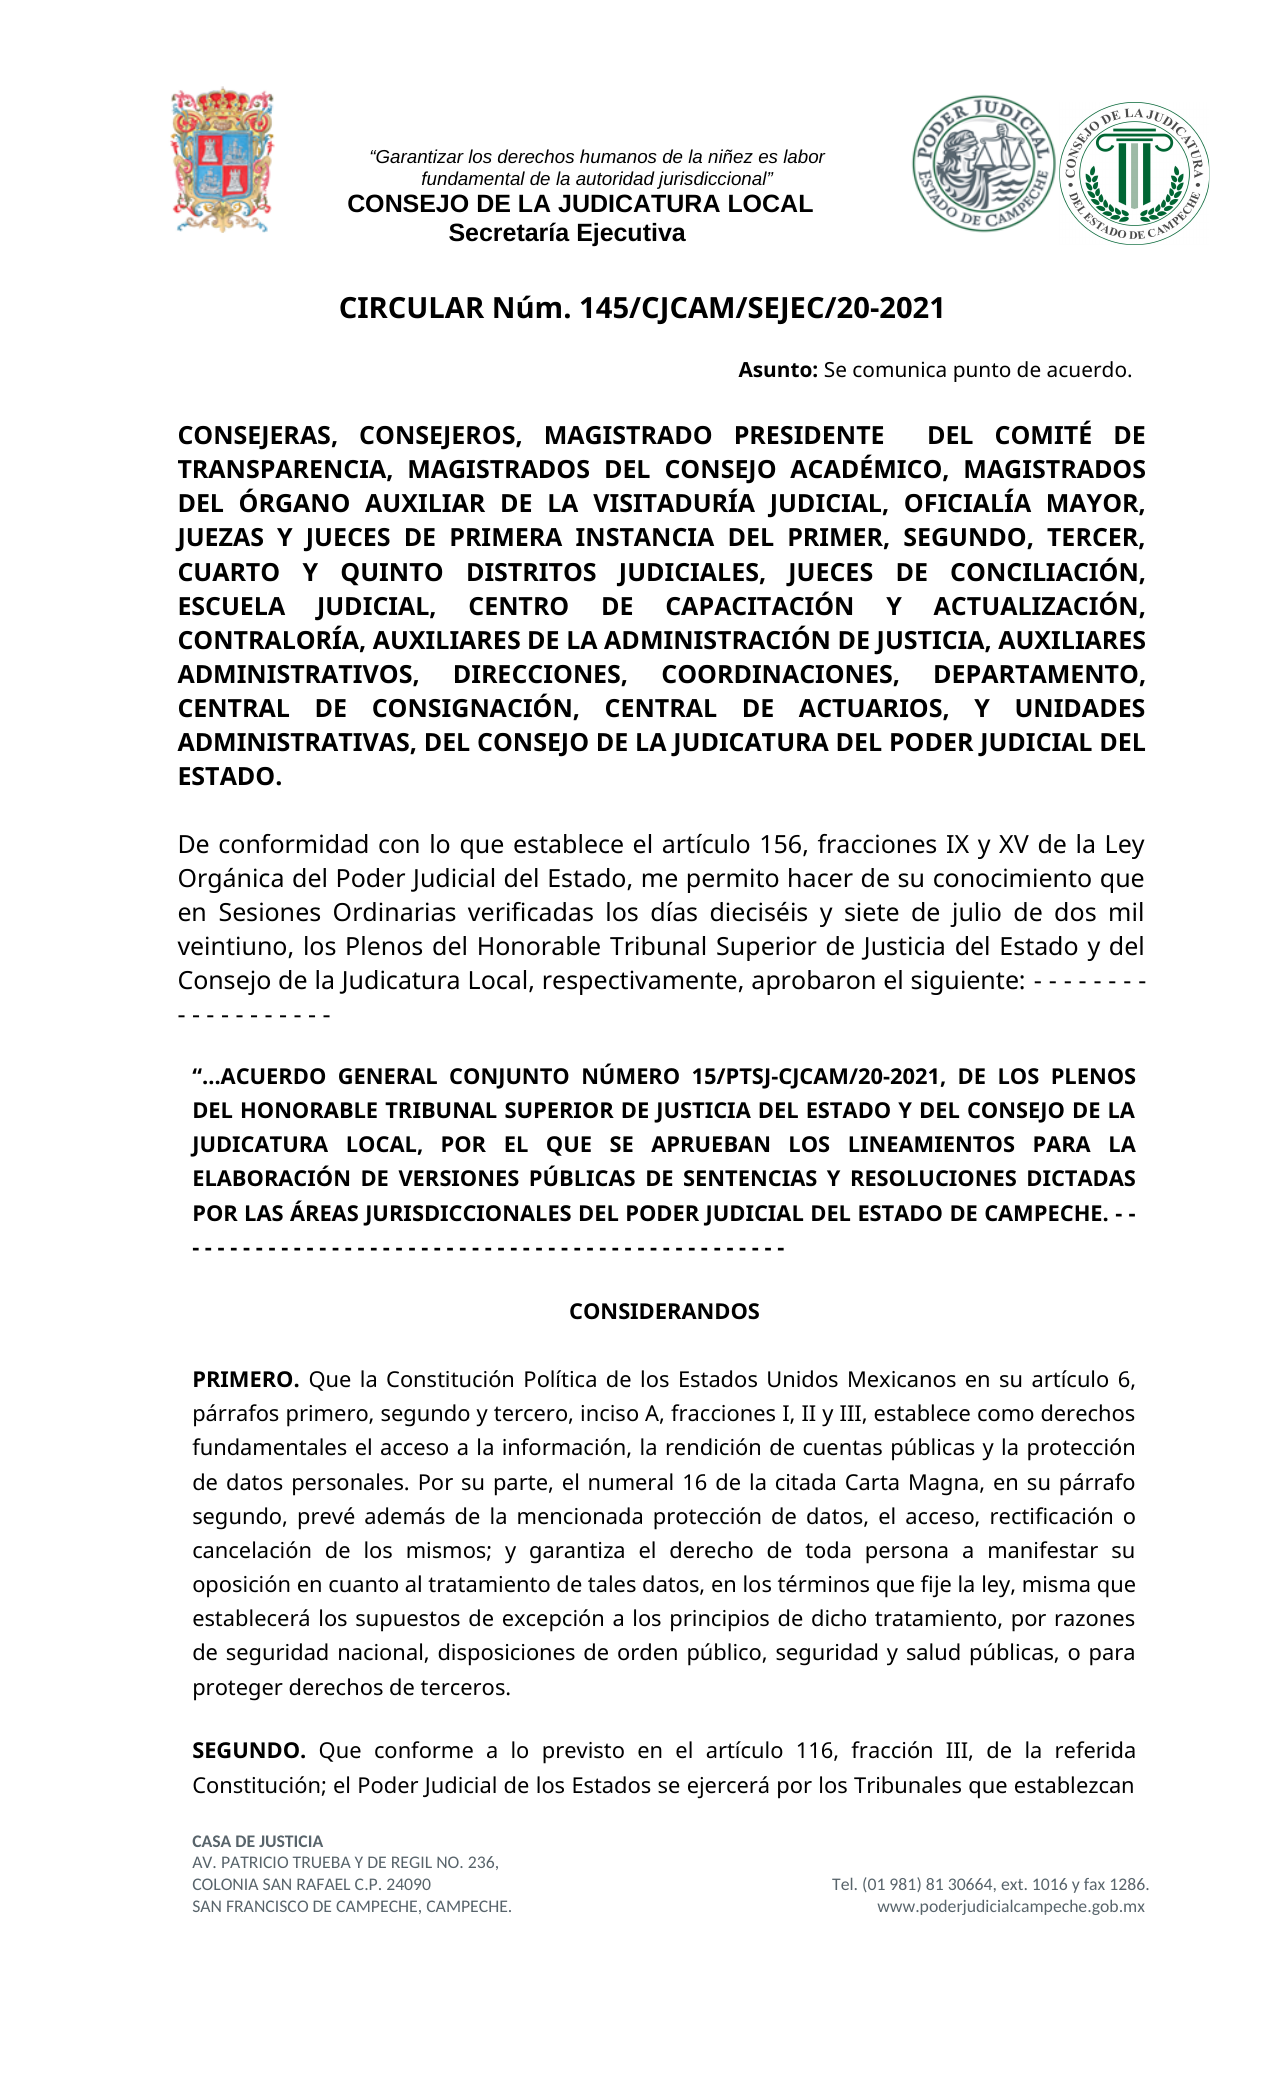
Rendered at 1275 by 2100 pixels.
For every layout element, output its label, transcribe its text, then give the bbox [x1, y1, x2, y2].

text PRIMERO. Que la Constitución Política de los Estados Unidos Mexicanos en su artículo 6, párrafos primero, segundo y tercero, inciso A, fracciones I, II y III, establece como derechos fundamentales el acceso a la información, la rendición de cuentas públicas y la protección de datos personales. Por su parte, el numeral 16 de la citada Carta Magna, en su párrafo segundo, prevé además de la mencionada protección de datos, el acceso, rectificación o cancelación de los mismos; y garantiza el derecho de toda persona a manifestar su oposición en cuanto al tratamiento de tales datos, en los términos que fije la ley, misma que establecerá los supuestos de excepción a los principios de dicho tratamiento, por razones de seguridad nacional, disposiciones de orden público, seguridad y salud públicas, o para proteger derechos de terceros. [192, 1364, 1137, 1701]
text “…ACUERDO GENERAL CONJUNTO NÚMERO 15/PTSJ-CJCAM/20-2021, DE LOS PLENOS DEL HONORABLE TRIBUNAL SUPERIOR DE JUSTICIA DEL ESTADO Y DEL CONSEJO DE LA JUDICATURA LOCAL, POR EL QUE SE APRUEBAN LOS LINEAMIENTOS PARA LA ELABORACIÓN DE VERSIONES PÚBLICAS DE SENTENCIAS Y RESOLUCIONES DICTADAS POR LAS ÁREAS JURISDICCIONALES DEL PODER JUDICIAL DEL ESTADO DE CAMPECHE. - - - - - - - - - - - - - - - - - - - - - - - - - - - - - - - - - - - - - - - - - - - - - - - - - [192, 1061, 1137, 1261]
text CONSIDERANDOS [192, 1296, 1137, 1325]
text Asunto: Se comunica punto de acuerdo. [738, 355, 1137, 384]
text CIRCULAR Núm. 145/CJCAM/SEJEC/20-2021 [177, 287, 1107, 327]
text De conformidad con lo que establece el artículo 156, fracciones IX y XV de la Ley Orgánica del Poder Judicial del Estado, me permito hacer de su conocimiento que en Sesiones Ordinarias verificadas los días dieciséis y siete de julio de dos mil veintiuno, los Plenos del Honorable Tribunal Superior de Justicia del Estado y del Consejo de la Judicatura Local, respectivamente, aprobaron el siguiente: - - - - - - - - - - - - - - - - - - - [177, 827, 1147, 1031]
picture [904, 84, 1210, 245]
text CONSEJERAS, CONSEJEROS, MAGISTRADO PRESIDENTE DEL COMITÉ DE TRANSPARENCIA, MAGISTRADOS DEL CONSEJO ACADÉMICO, MAGISTRADOS DEL ÓRGANO AUXILIAR DE LA VISITADURÍA JUDICIAL, OFICIALÍA MAYOR, JUEZAS Y JUECES DE PRIMERA INSTANCIA DEL PRIMER, SEGUNDO, TERCER, CUARTO Y QUINTO DISTRITOS JUDICIALES, JUECES DE CONCILIACIÓN, ESCUELA JUDICIAL, CENTRO DE CAPACITACIÓN Y ACTUALIZACIÓN, CONTRALORÍA, AUXILIARES DE LA ADMINISTRACIÓN DE JUSTICIA, AUXILIARES ADMINISTRATIVOS, DIRECCIONES, COORDINACIONES, DEPARTAMENTO, CENTRAL DE CONSIGNACIÓN, CENTRAL DE ACTUARIOS, Y UNIDADES ADMINISTRATIVAS, DEL CONSEJO DE LA JUDICATURA DEL PODER JUDICIAL DEL ESTADO. [177, 418, 1147, 793]
picture [166, 76, 284, 233]
